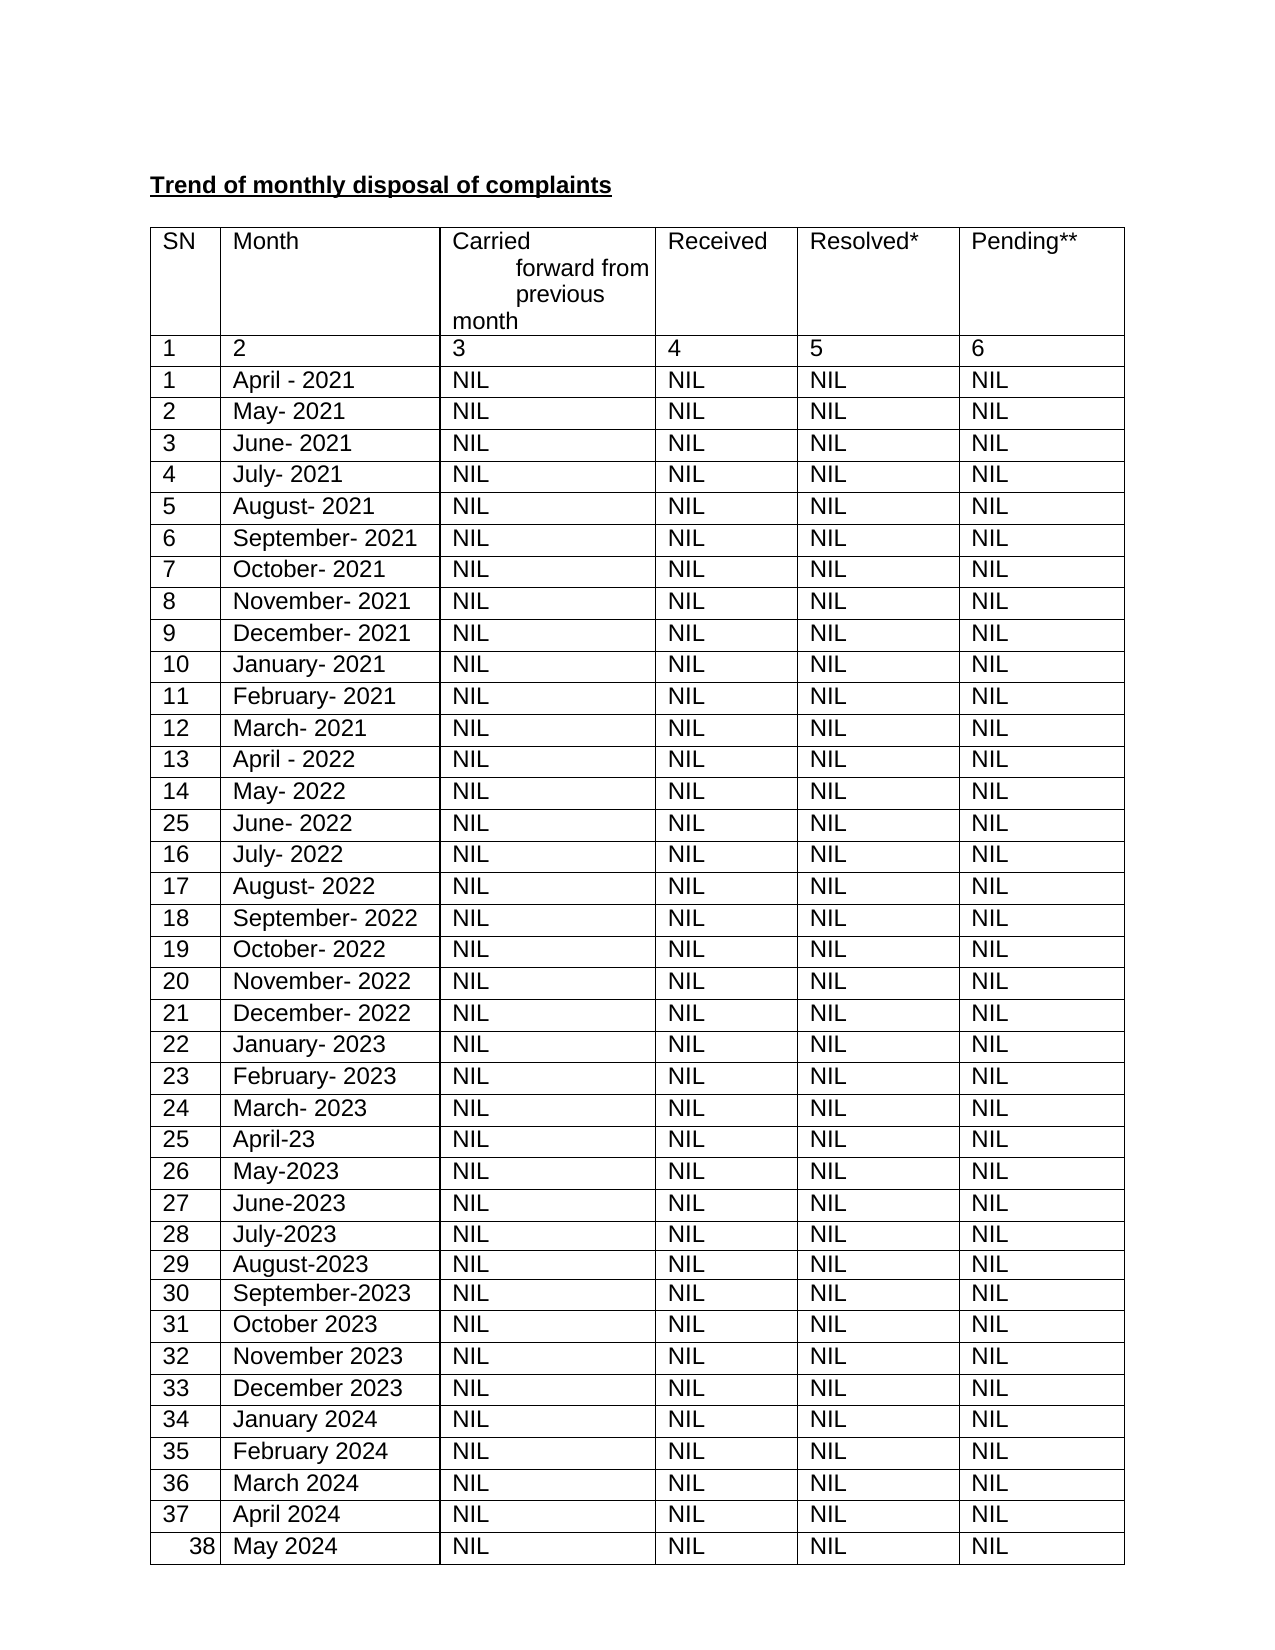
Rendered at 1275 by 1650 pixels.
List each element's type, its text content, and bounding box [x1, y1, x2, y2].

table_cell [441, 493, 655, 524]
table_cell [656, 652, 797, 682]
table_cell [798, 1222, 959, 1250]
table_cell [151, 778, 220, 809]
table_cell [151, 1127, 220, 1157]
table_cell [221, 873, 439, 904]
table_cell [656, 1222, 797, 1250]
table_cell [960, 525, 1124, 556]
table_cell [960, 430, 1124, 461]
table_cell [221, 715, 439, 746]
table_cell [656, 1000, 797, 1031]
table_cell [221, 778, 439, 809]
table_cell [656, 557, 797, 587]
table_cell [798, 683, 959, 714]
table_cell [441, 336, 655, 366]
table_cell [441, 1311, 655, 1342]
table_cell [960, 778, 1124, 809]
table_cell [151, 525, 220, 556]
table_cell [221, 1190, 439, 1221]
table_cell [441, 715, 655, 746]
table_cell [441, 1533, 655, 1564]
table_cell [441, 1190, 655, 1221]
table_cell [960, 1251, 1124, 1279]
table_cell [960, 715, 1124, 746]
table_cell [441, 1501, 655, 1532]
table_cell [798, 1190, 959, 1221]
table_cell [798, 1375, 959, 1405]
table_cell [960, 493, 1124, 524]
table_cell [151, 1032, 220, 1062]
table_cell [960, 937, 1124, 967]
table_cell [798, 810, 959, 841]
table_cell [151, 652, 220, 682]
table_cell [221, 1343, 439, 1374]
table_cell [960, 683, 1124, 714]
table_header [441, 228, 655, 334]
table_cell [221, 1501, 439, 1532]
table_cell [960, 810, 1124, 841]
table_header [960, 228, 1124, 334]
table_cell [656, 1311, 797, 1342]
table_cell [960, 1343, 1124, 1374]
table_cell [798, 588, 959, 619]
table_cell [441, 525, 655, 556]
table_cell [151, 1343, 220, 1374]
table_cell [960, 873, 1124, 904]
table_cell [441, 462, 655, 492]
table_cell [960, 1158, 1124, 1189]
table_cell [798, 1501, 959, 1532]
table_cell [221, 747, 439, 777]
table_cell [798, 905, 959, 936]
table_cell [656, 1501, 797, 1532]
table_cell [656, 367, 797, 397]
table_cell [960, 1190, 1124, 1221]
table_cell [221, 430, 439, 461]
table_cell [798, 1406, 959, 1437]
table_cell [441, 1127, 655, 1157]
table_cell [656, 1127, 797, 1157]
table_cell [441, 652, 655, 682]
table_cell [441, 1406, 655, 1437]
text Trend of monthly disposal of complaints [150, 171, 1198, 198]
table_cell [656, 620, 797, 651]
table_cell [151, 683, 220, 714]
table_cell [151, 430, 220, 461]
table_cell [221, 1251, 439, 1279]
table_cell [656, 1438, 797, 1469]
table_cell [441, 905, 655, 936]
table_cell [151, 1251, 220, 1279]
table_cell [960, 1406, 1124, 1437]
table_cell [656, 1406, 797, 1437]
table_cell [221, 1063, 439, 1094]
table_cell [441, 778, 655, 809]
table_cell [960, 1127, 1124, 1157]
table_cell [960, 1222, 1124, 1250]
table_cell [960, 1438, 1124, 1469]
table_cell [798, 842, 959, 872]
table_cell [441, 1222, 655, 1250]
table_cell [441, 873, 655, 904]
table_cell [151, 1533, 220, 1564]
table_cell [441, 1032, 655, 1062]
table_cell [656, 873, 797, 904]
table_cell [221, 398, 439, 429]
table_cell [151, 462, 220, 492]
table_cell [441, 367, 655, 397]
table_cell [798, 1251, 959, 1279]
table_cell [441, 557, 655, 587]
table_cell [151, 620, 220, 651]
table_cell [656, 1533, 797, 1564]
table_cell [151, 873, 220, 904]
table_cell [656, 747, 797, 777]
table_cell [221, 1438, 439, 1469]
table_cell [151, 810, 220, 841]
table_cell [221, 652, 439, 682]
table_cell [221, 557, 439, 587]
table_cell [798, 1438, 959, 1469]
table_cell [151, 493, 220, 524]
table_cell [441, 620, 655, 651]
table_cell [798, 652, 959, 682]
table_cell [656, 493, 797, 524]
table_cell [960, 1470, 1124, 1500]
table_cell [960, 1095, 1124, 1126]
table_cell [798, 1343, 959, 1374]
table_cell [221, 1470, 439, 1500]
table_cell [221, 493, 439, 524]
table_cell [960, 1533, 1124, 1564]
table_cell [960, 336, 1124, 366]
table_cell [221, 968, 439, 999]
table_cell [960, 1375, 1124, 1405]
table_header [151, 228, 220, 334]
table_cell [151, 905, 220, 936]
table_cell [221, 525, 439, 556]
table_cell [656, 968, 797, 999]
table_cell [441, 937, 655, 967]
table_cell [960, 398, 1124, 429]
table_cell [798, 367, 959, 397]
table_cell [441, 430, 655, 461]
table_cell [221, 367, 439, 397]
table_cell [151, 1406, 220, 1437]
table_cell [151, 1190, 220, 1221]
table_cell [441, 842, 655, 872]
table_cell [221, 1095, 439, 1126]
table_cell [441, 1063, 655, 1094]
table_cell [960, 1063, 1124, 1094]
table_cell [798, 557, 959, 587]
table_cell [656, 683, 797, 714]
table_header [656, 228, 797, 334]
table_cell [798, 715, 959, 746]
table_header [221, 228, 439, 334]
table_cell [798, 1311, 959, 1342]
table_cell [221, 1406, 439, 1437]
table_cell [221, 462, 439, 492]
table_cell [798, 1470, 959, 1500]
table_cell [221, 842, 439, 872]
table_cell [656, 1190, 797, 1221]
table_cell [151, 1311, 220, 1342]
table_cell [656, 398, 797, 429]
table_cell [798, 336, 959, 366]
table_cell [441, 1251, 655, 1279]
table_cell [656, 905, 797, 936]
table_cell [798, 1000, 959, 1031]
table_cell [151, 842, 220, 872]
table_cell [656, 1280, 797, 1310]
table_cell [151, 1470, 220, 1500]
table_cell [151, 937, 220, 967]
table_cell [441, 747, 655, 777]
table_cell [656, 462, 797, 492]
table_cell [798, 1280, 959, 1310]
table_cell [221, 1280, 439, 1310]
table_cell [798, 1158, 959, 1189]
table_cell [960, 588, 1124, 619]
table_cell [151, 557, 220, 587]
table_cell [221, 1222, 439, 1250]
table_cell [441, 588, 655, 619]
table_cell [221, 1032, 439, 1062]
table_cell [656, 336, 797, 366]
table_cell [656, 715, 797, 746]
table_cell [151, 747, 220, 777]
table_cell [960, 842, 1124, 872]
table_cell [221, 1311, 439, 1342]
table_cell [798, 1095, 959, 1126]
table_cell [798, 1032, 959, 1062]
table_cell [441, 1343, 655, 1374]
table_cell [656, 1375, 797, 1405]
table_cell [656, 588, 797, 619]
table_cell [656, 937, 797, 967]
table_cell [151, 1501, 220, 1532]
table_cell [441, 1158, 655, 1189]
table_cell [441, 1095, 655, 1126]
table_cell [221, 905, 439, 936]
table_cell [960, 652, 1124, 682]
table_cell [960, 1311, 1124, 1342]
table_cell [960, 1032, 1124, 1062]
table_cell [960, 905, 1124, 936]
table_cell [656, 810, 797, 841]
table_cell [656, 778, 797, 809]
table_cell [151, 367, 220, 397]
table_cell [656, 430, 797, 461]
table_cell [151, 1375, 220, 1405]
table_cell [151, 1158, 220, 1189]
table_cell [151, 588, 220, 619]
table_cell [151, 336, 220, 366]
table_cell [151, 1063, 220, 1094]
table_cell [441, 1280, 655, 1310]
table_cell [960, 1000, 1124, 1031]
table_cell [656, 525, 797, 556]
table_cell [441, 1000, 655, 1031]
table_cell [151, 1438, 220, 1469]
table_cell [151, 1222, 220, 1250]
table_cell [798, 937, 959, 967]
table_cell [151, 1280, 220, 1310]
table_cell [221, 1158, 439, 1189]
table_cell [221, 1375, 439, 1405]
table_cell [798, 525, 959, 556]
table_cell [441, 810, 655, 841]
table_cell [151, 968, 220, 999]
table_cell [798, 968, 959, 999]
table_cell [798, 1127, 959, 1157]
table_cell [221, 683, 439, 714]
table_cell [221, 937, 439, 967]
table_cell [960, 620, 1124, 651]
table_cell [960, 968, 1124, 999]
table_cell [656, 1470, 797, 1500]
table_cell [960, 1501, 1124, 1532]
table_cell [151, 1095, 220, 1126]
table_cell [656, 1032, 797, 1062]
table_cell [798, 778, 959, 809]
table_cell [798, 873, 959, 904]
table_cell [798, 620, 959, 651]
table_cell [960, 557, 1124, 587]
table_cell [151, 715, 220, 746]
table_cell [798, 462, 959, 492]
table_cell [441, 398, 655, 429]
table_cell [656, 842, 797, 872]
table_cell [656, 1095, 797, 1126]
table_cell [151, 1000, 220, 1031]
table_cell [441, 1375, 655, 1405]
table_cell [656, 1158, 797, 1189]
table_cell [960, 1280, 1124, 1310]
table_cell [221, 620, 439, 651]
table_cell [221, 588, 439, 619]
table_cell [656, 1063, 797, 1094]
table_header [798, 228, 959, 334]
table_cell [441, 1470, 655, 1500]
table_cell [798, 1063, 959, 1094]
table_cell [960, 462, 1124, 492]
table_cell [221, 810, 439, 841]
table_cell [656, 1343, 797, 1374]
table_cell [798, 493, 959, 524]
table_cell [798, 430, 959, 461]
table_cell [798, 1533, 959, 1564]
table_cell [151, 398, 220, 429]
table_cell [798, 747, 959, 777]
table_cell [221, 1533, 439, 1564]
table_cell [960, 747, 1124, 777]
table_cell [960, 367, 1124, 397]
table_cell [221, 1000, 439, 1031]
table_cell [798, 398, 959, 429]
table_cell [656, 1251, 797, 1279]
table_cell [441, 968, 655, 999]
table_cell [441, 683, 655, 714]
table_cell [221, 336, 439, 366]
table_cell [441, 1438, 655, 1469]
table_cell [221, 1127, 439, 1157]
